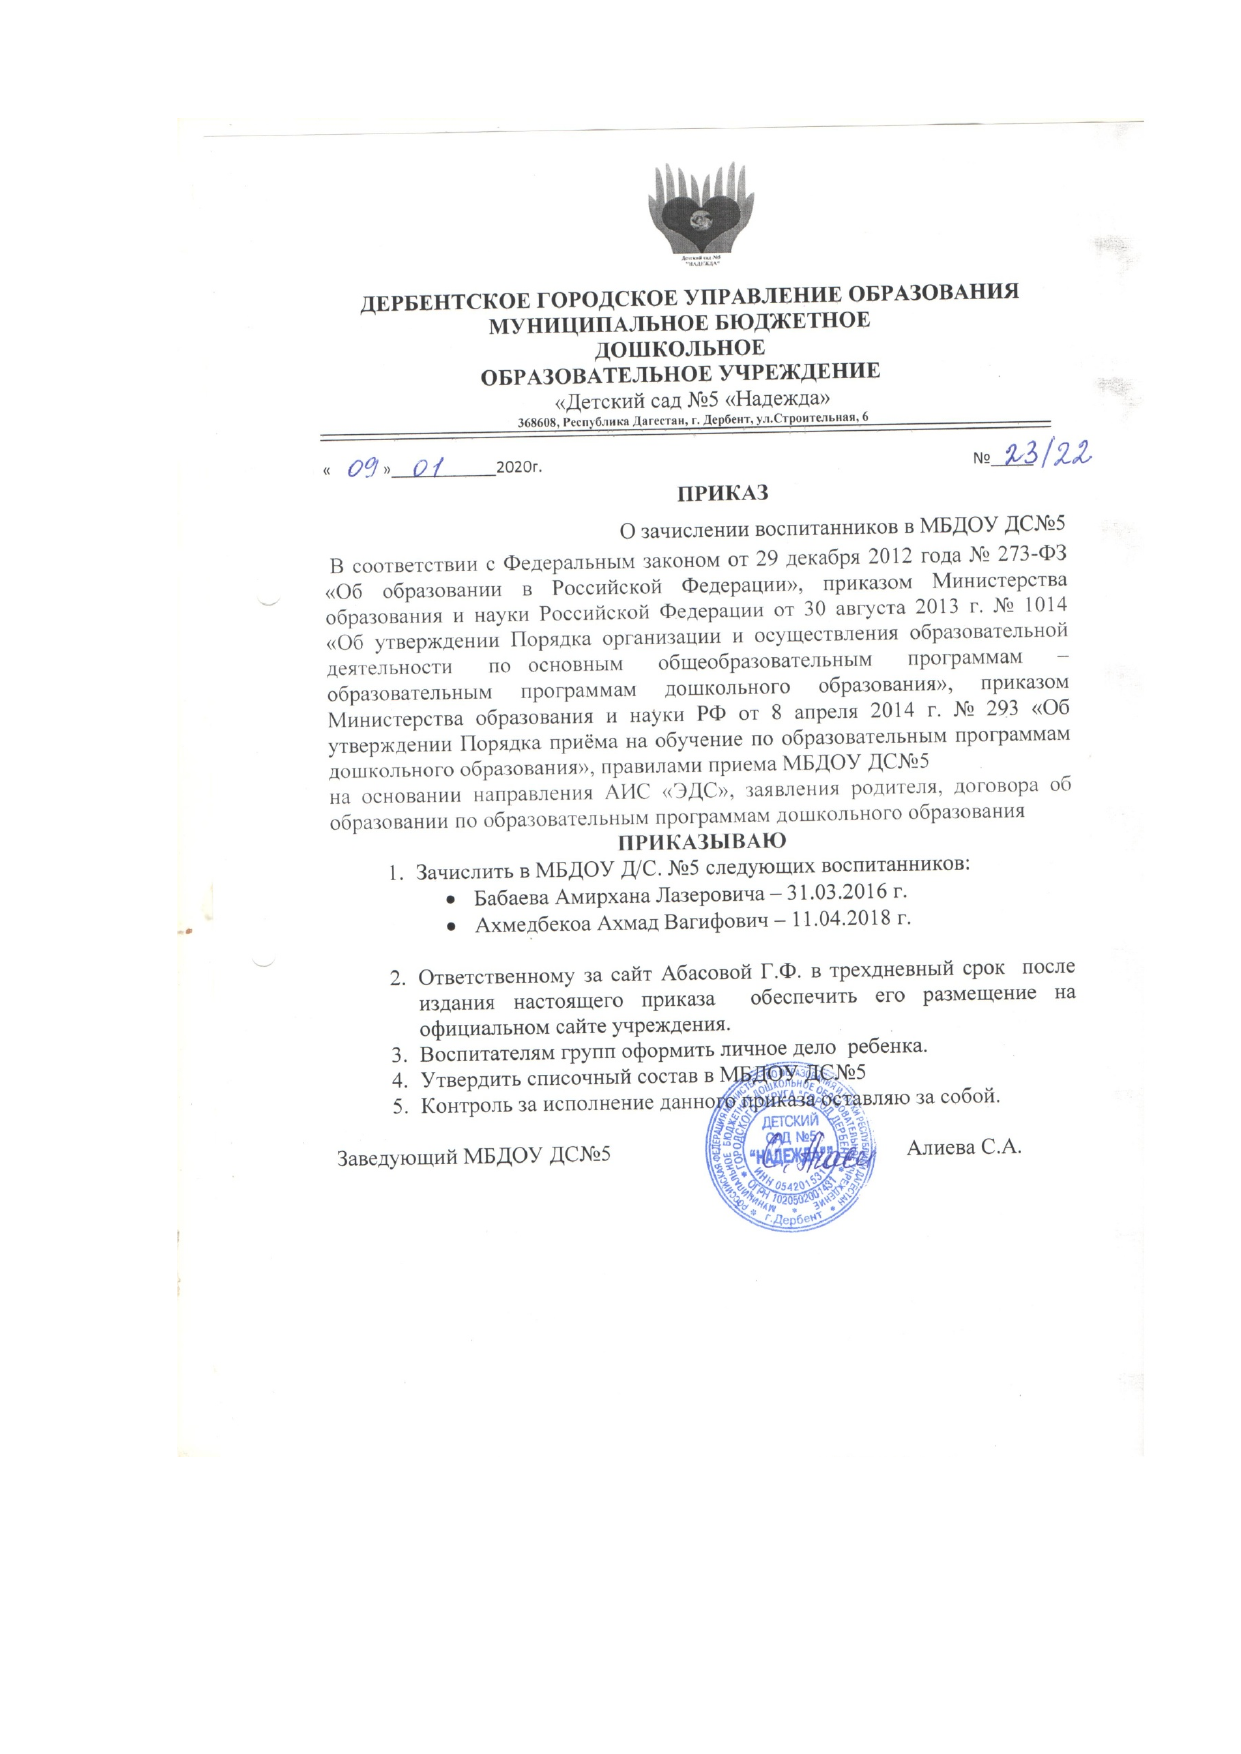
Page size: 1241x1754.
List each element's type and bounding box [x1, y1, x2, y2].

picture [177, 118, 1152, 1457]
